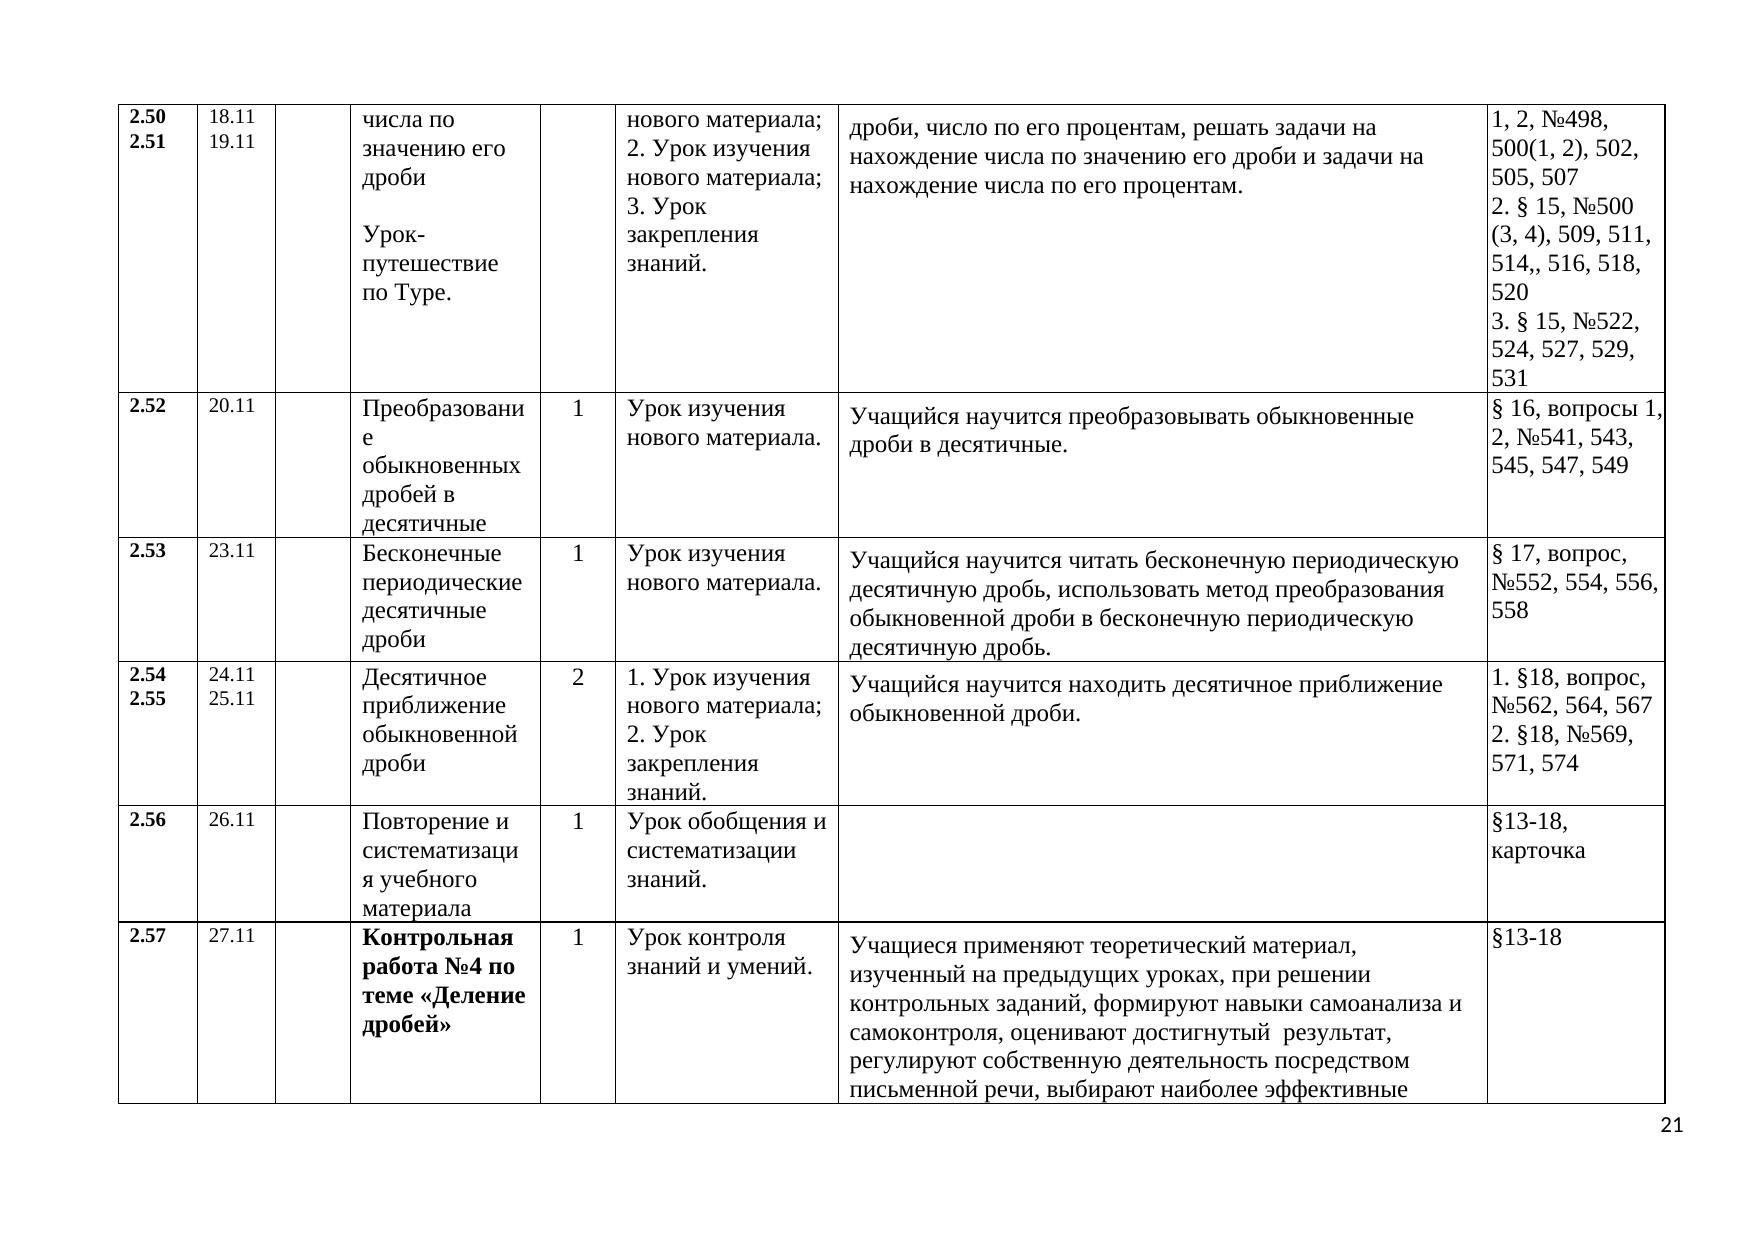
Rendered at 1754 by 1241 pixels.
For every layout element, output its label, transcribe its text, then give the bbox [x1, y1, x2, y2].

table_cell 26.11 [198, 806, 275, 921]
table_cell 2.53 [119, 538, 197, 661]
table_cell 24.11 25.11 [198, 662, 275, 805]
table_cell Учащийся научится читать бесконечную периодическую десятичную дробь, использовать метод преобразования обыкновенной дроби в бесконечную периодическую десятичную дробь. [839, 538, 1487, 661]
table_cell 1 [541, 806, 615, 921]
table_cell 23.11 [198, 538, 275, 661]
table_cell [1488, 105, 1664, 392]
table_cell § 17, вопрос, №552, 554, 556, 558 [1488, 538, 1664, 661]
table_cell Урок изучения нового материала. [616, 393, 838, 537]
table_cell 1. §18, вопрос,№562, 564, 567 2. §18, №569, 571, 574 [1488, 662, 1664, 805]
table_cell [839, 806, 1487, 921]
table_cell 2.57 [119, 923, 197, 1103]
table_cell [276, 393, 350, 537]
table_cell [276, 806, 350, 921]
table_cell 2.56 [119, 806, 197, 921]
table_cell 20.11 [198, 393, 275, 537]
table_cell Десятичное приближение обыкновенной дроби [351, 662, 540, 805]
table_cell 2.52 [119, 393, 197, 537]
table_cell 17.11 18.11 19.11 [198, 105, 275, 392]
table_cell 1 [541, 393, 615, 537]
table_cell Урок изучения нового материала. [616, 538, 838, 661]
table_cell 2.54 2.55 [119, 662, 197, 805]
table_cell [351, 923, 540, 1103]
table_cell § 16, вопросы 1, 2, №541, 543, 545, 547, 549 [1488, 393, 1664, 537]
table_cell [351, 105, 540, 392]
table_cell 2.49 2.50 2.51 [119, 105, 197, 392]
table_cell 2 [541, 662, 615, 805]
table_cell [276, 105, 350, 392]
table_cell 3 [541, 105, 615, 392]
table_cell 27.11 [198, 923, 275, 1103]
table_cell [276, 923, 350, 1103]
table_cell Повторение и систематизация учебного материала [351, 806, 540, 921]
table_cell Бесконечные периодические десятичные дроби [351, 538, 540, 661]
table_cell §13-18 [1488, 923, 1664, 1103]
table_cell Преобразование обыкновенных дробей в десятичные [351, 393, 540, 537]
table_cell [839, 105, 1487, 392]
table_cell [616, 923, 838, 1103]
table_cell [276, 662, 350, 805]
table_cell Урок обобщения и систематизации знаний. [616, 806, 838, 921]
table_cell Учащийся научится преобразовывать обыкновенные дроби в десятичные. [839, 393, 1487, 537]
table_cell 1. Урок изучения нового материала; 2. Урок закрепления знаний. [616, 662, 838, 805]
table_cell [839, 923, 1487, 1103]
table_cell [616, 105, 838, 392]
table_cell 1 [541, 538, 615, 661]
table_cell §13-18, карточка [1488, 806, 1664, 921]
table_cell 1 [541, 923, 615, 1103]
table_cell Учащийся научится находить десятичное приближение обыкновенной дроби. [839, 662, 1487, 805]
table_cell [276, 538, 350, 661]
